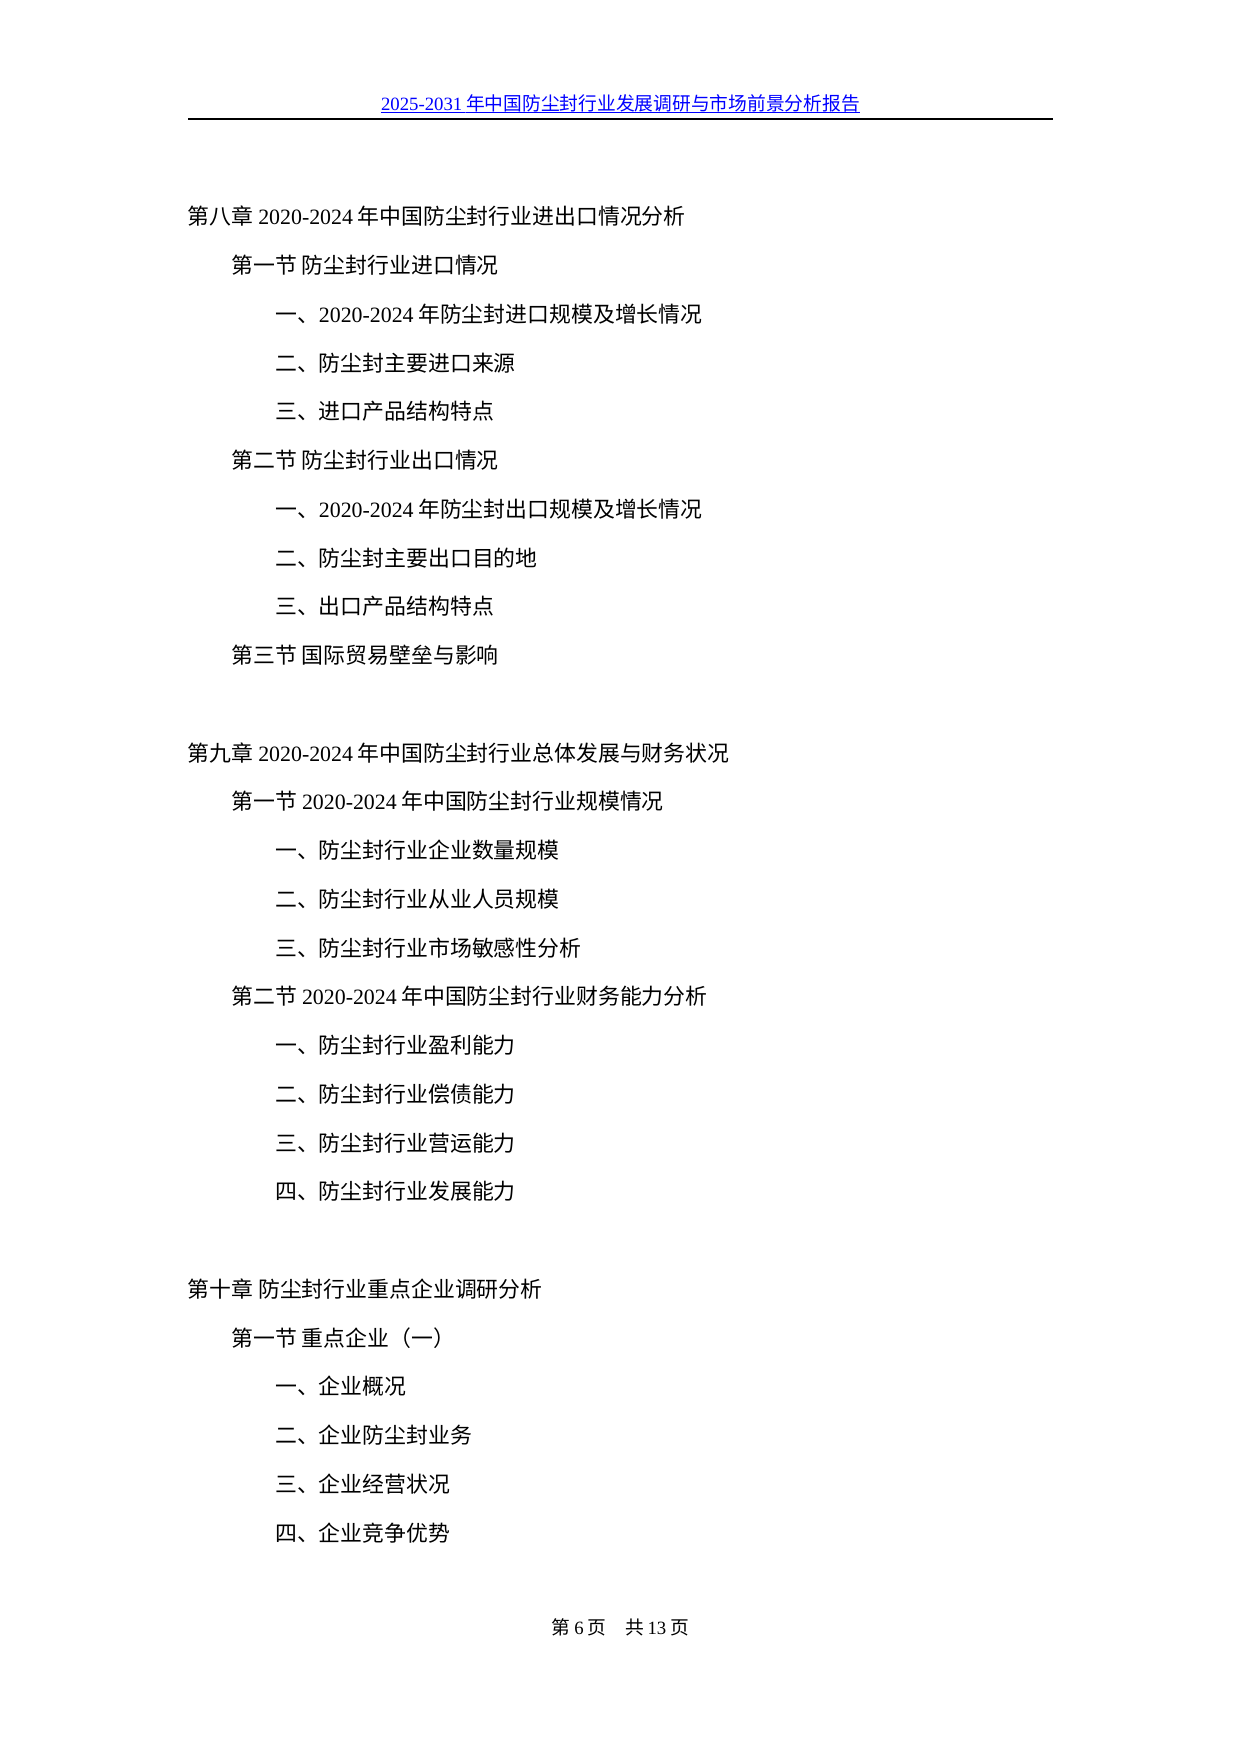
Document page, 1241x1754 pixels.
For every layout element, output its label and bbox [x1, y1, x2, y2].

text [187, 150, 1053, 1548]
